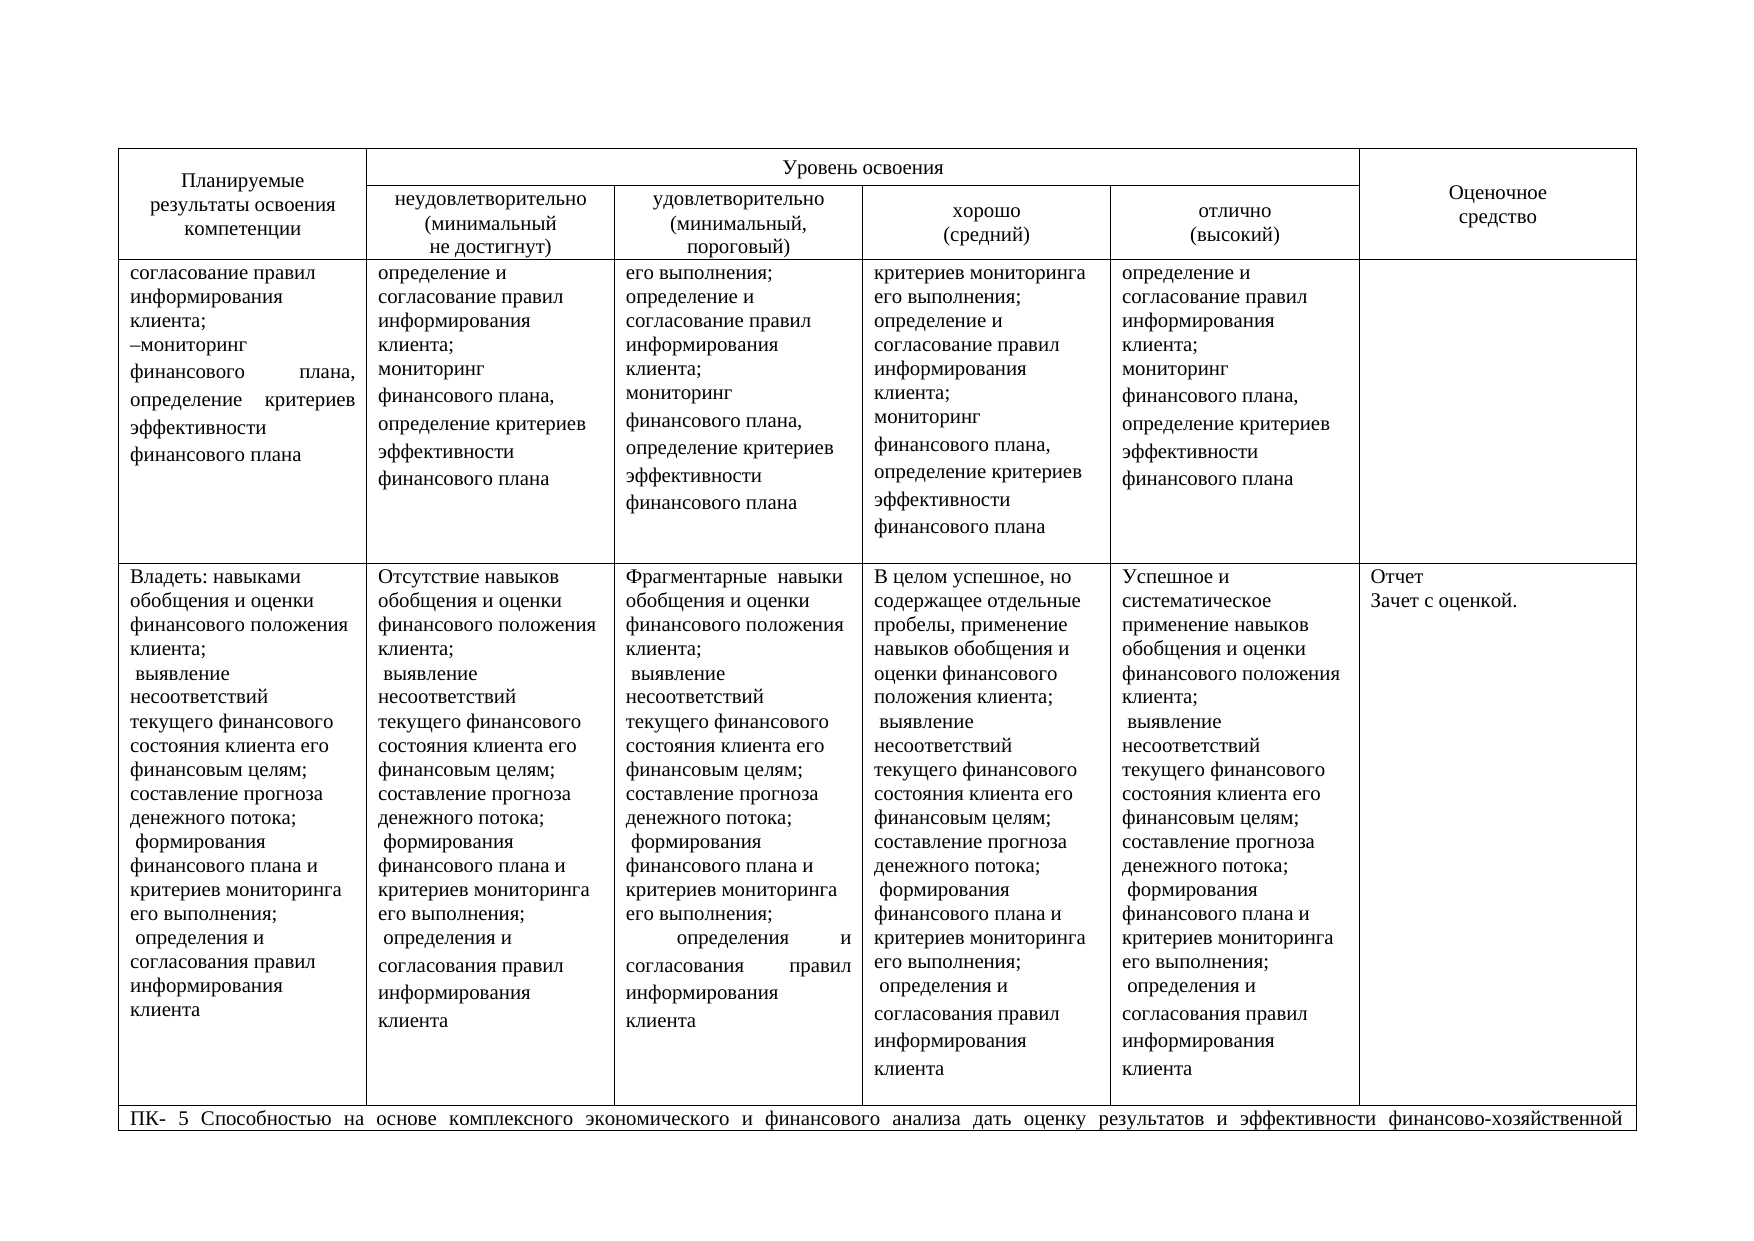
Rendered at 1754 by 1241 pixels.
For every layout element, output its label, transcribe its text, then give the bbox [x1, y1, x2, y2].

table_cell хорошо (средний) [863, 186, 1110, 258]
table_cell В целом успешное, но содержащее отдельные пробелы, применение навыков обобщения и оценки финансового положения клиента; выявление несоответствий текущего финансового состояния клиента его финансовым целям; составление прогноза денежного потока; формирования финансового плана и критериев мониторинга его выполнения; определения и согласования правил информирования клиента [863, 564, 1110, 1105]
table_cell Фрагментарные навыки обобщения и оценки финансового положения клиента; выявление несоответствий текущего финансового состояния клиента его финансовым целям; составление прогноза денежного потока; формирования финансового плана и критериев мониторинга его выполнения; определения и согласования правил информирования клиента [615, 564, 862, 1105]
table_cell удовлетворительно (минимальный, пороговый) [615, 186, 862, 258]
table_cell отлично (высокий) [1111, 186, 1359, 258]
table_cell неудовлетворительно (минимальный не достигнут) [367, 186, 614, 258]
table_cell Владеть: навыками обобщения и оценки финансового положения клиента; выявление несоответствий текущего финансового состояния клиента его финансовым целям; составление прогноза денежного потока; формирования финансового плана и критериев мониторинга его выполнения; определения и согласования правил информирования клиента [119, 564, 366, 1105]
table_header Уровень освоения [367, 149, 1359, 185]
table_cell Успешное и систематическое применение навыков обобщения и оценки финансового положения клиента; выявление несоответствий текущего финансового состояния клиента его финансовым целям; составление прогноза денежного потока; формирования финансового плана и критериев мониторинга его выполнения; определения и согласования правил информирования клиента [1111, 564, 1359, 1105]
table_cell Отсутствие навыков обобщения и оценки финансового положения клиента; выявление несоответствий текущего финансового состояния клиента его финансовым целям; составление прогноза денежного потока; формирования финансового плана и критериев мониторинга его выполнения; определения и согласования правил информирования клиента [367, 564, 614, 1105]
table_cell Отчет Зачет с оценкой. [1360, 564, 1636, 1105]
table_header Оценочное средство [1360, 149, 1636, 258]
table_header Планируемые результаты освоения компетенции [119, 149, 366, 258]
